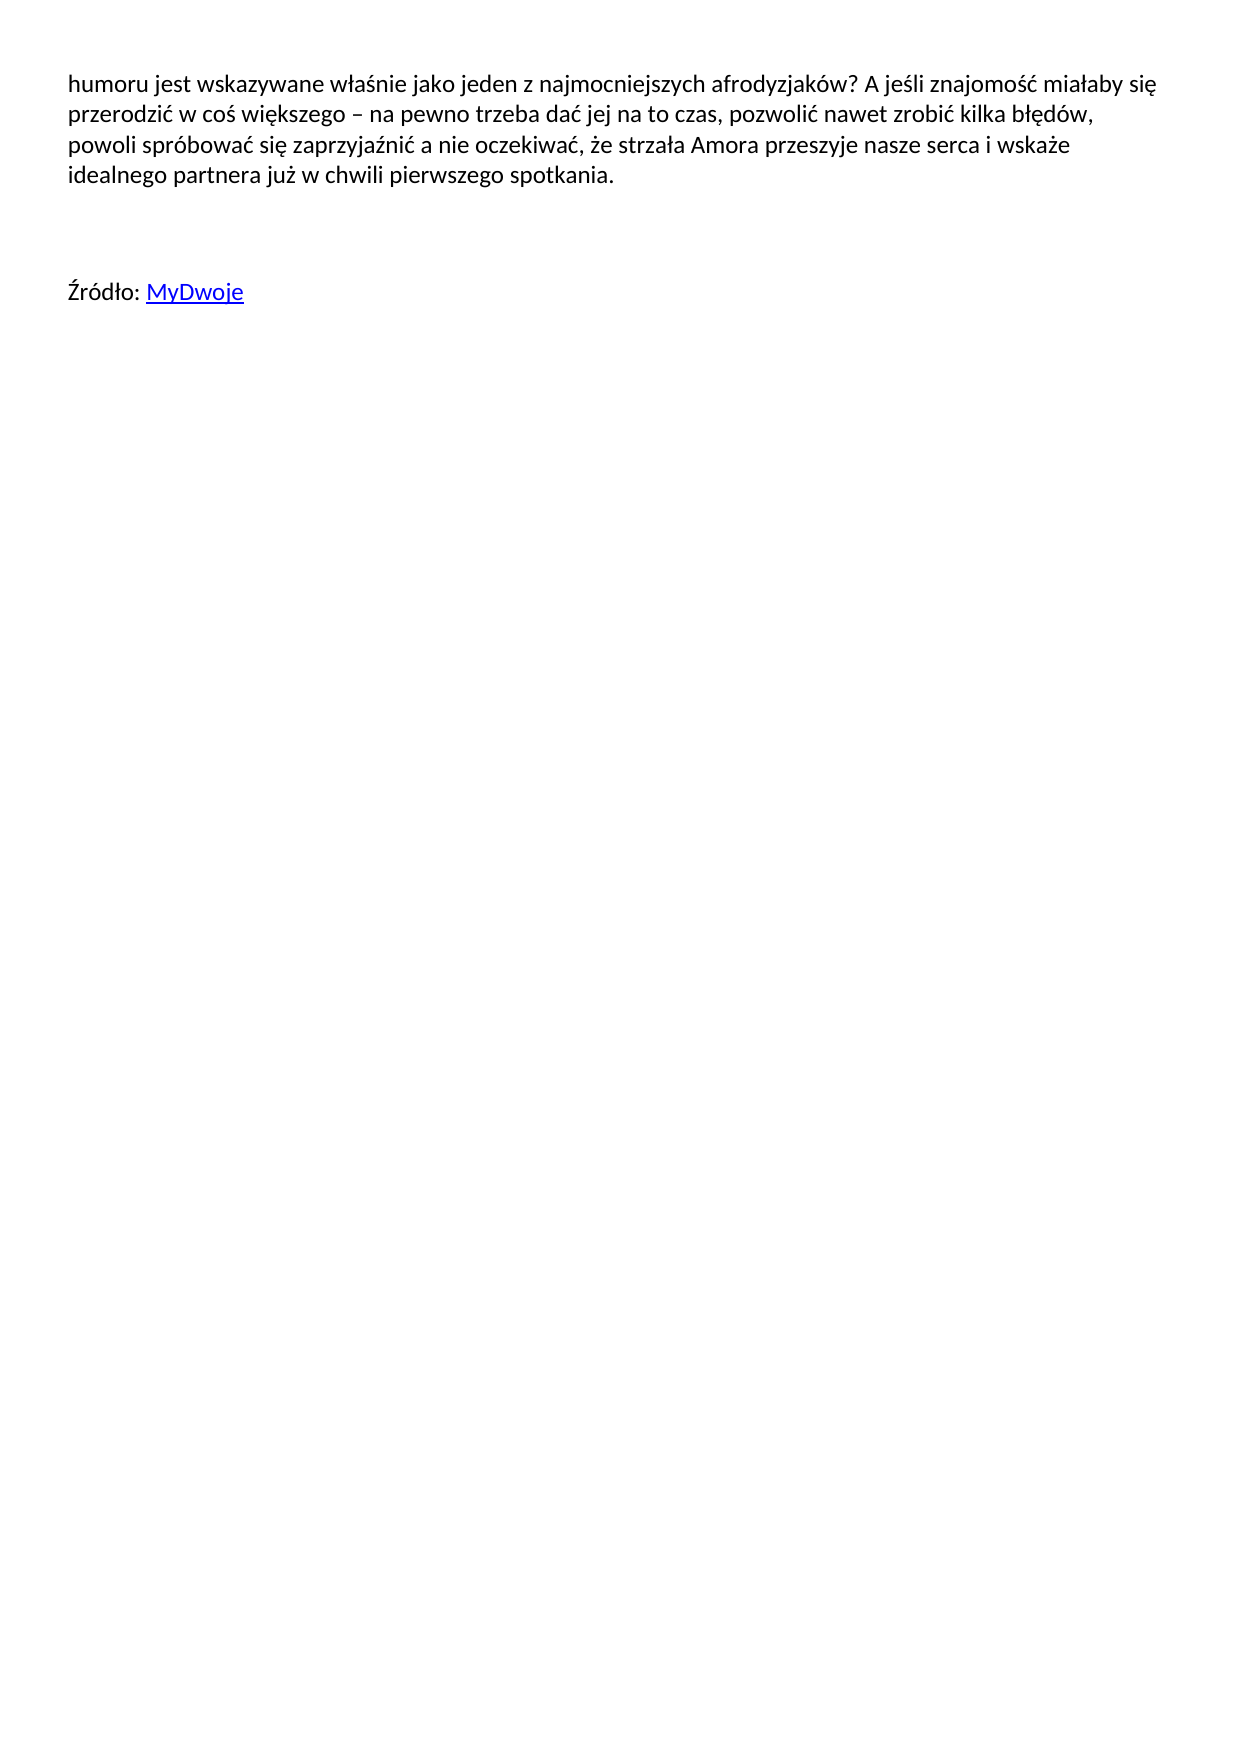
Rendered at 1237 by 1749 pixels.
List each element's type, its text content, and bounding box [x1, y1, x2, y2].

text Źródło: MyDwoje [68, 276, 1169, 307]
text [68, 68, 1169, 190]
